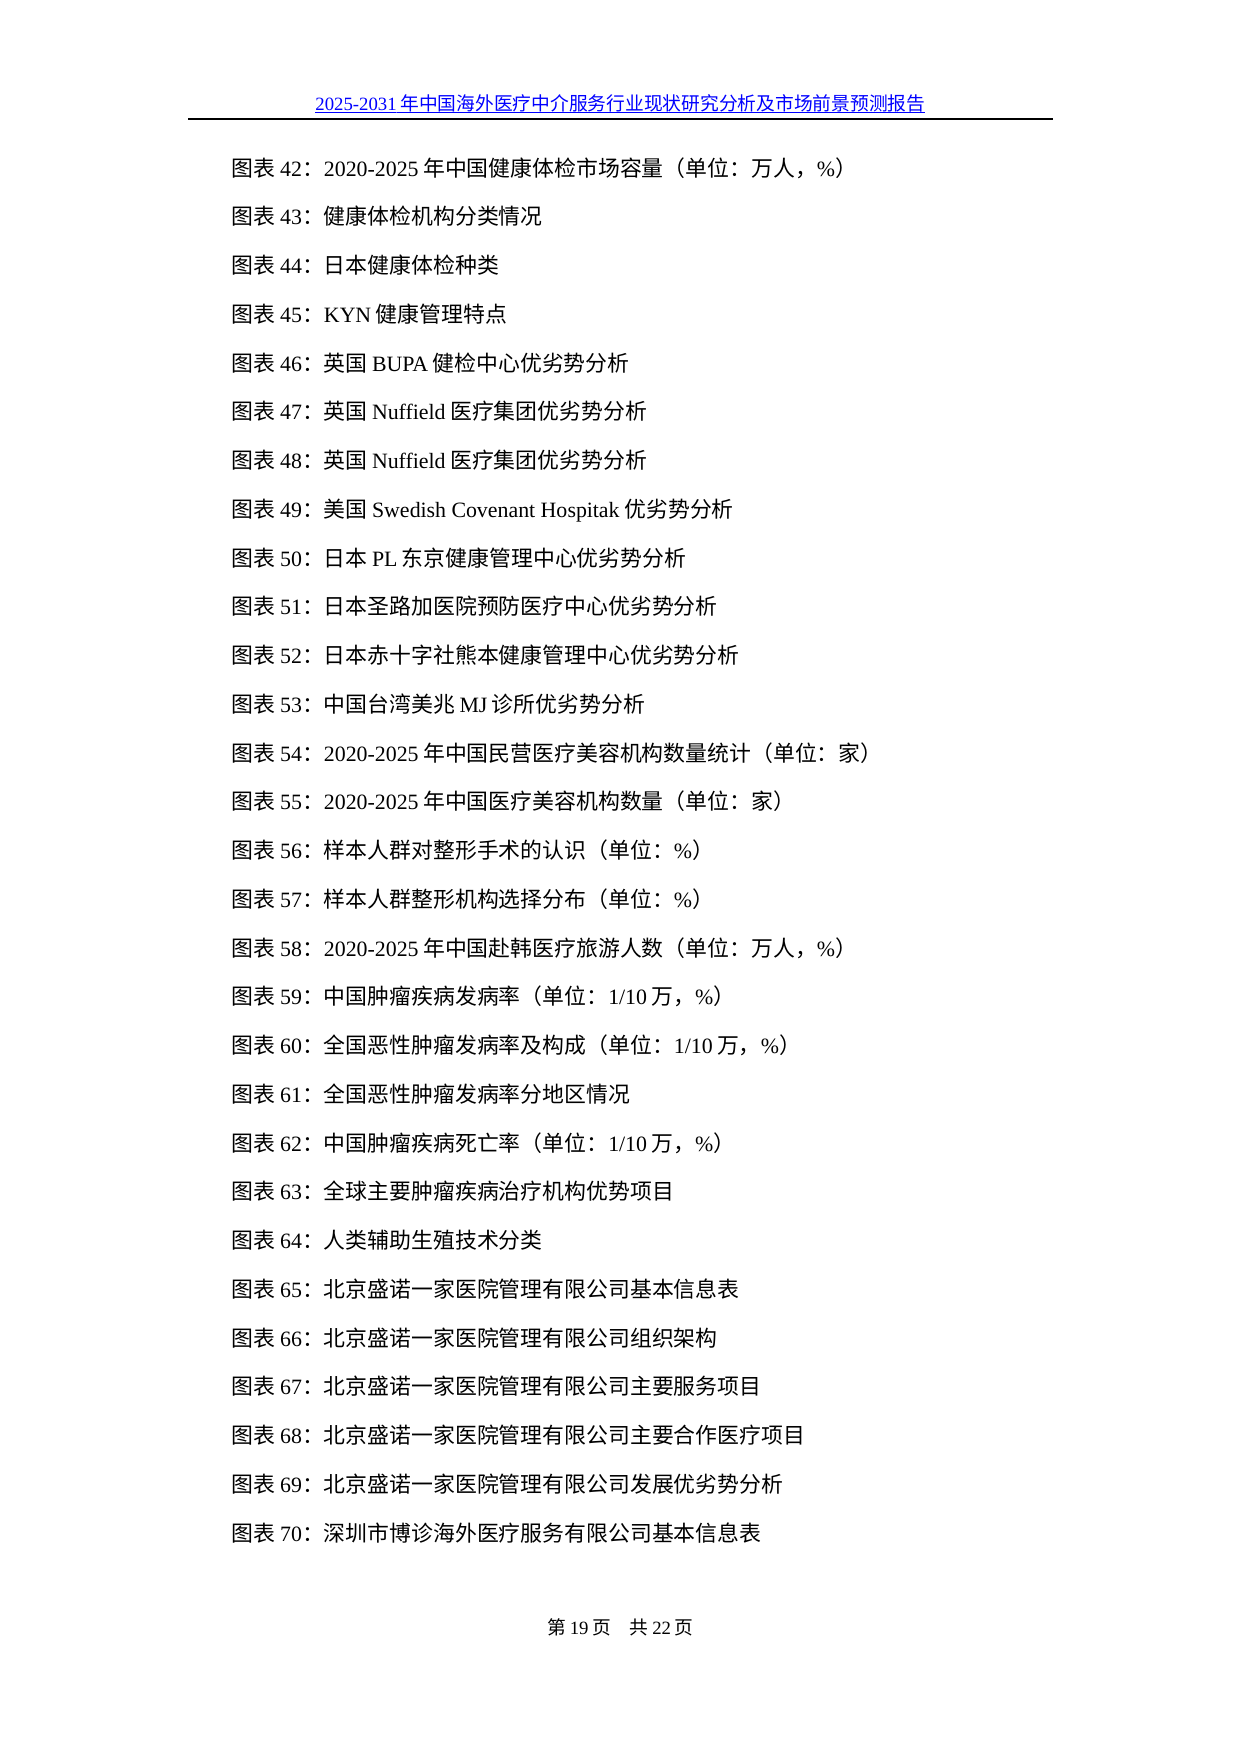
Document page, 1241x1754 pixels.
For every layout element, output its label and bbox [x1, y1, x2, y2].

text [187, 150, 1053, 1548]
